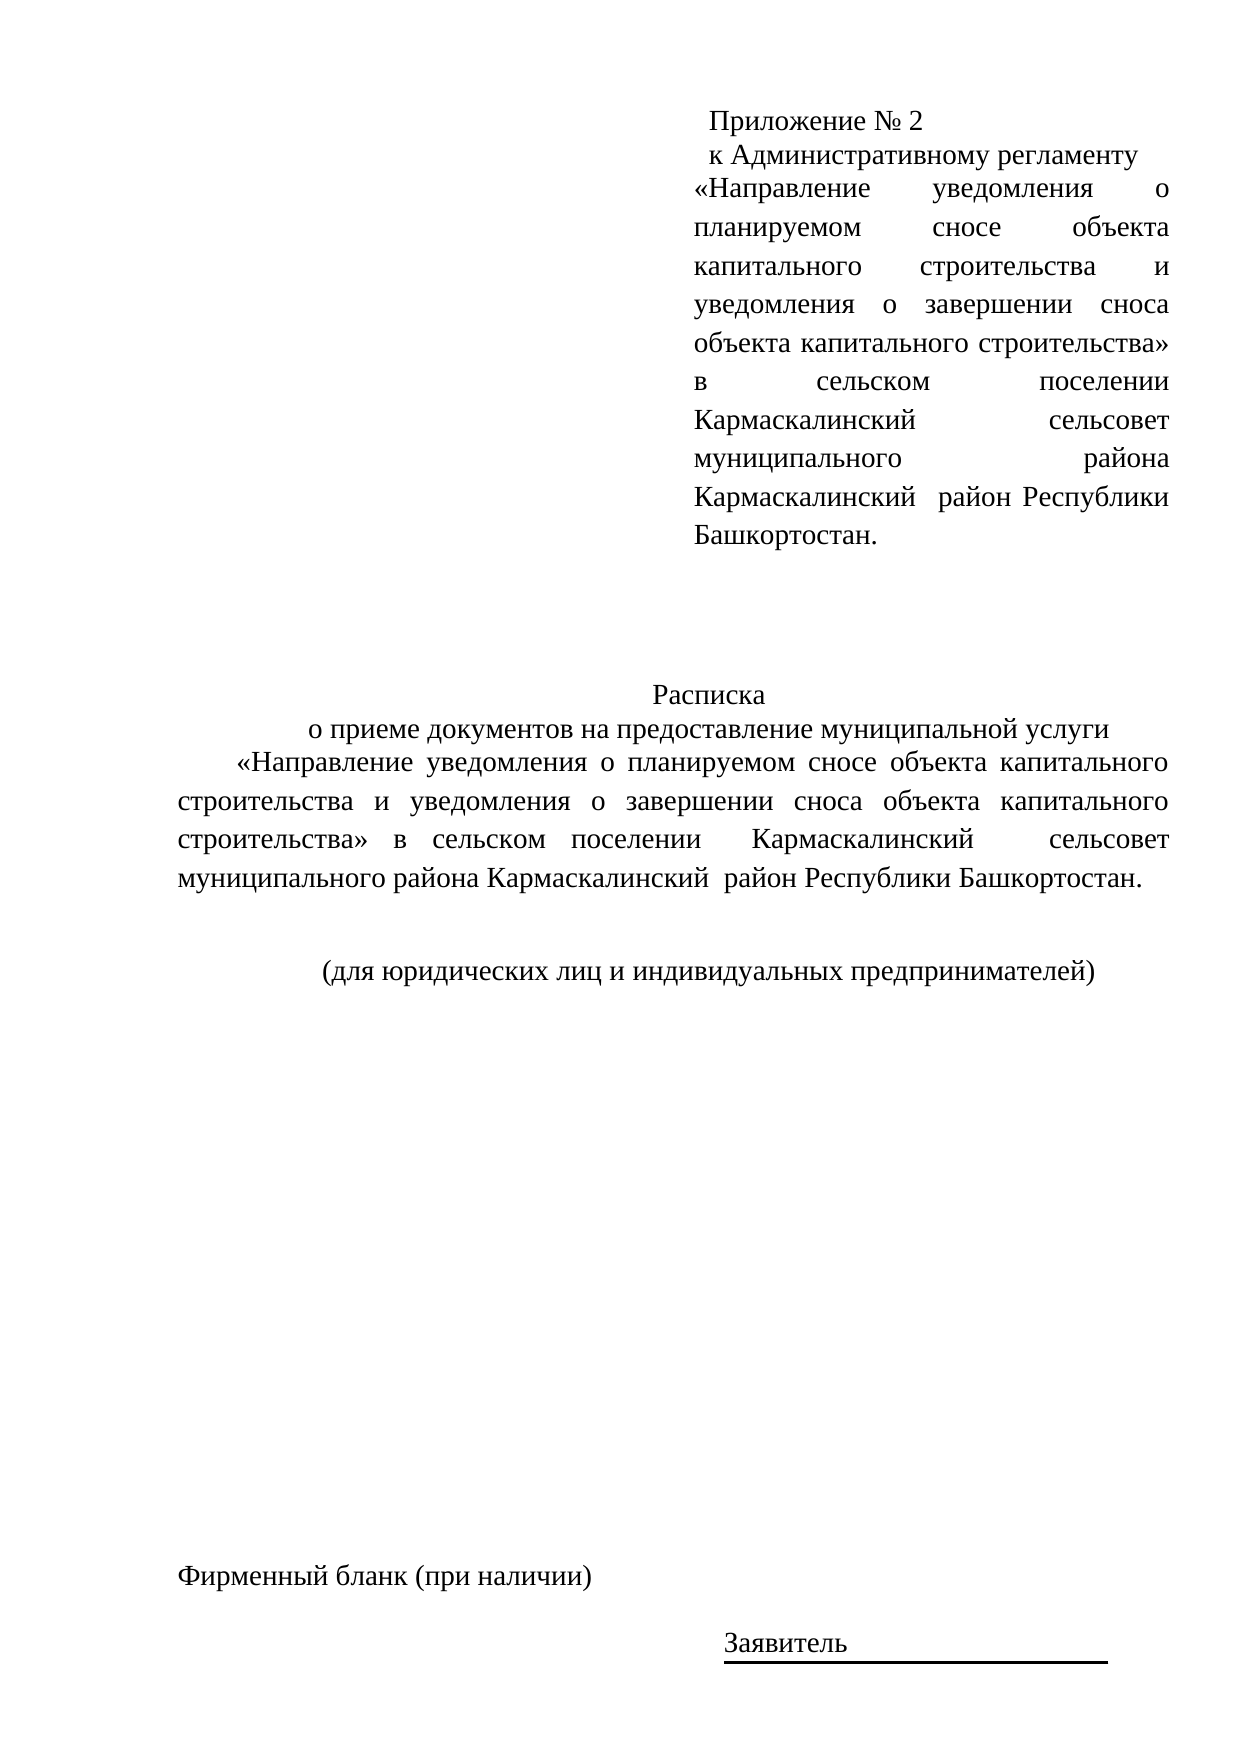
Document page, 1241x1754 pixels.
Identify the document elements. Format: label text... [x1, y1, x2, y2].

text (для юридических лиц и индивидуальных предпринимателей) [177, 953, 1181, 987]
text к Административному регламенту [709, 137, 1181, 171]
text «Направление уведомления о планируемом сносе объекта капитального строительства и уведомления о завершении сноса объекта капитального строительства» в сельском поселении Кармаскалинский сельсовет муниципального района Кармаскалинский район Республики Башкортостан. [693, 171, 1169, 551]
text «Направление уведомления о планируемом сносе объекта капитального строительства и уведомления о завершении сноса объекта капитального строительства» в сельском поселении Кармаскалинский сельсовет муниципального района Кармаскалинский район Республики Башкортостан. [177, 744, 1169, 894]
text Расписка [177, 677, 1181, 711]
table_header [166, 1557, 1120, 1665]
text Приложение № 2 [709, 103, 1181, 137]
text о приеме документов на предоставление муниципальной услуги [177, 711, 1181, 744]
